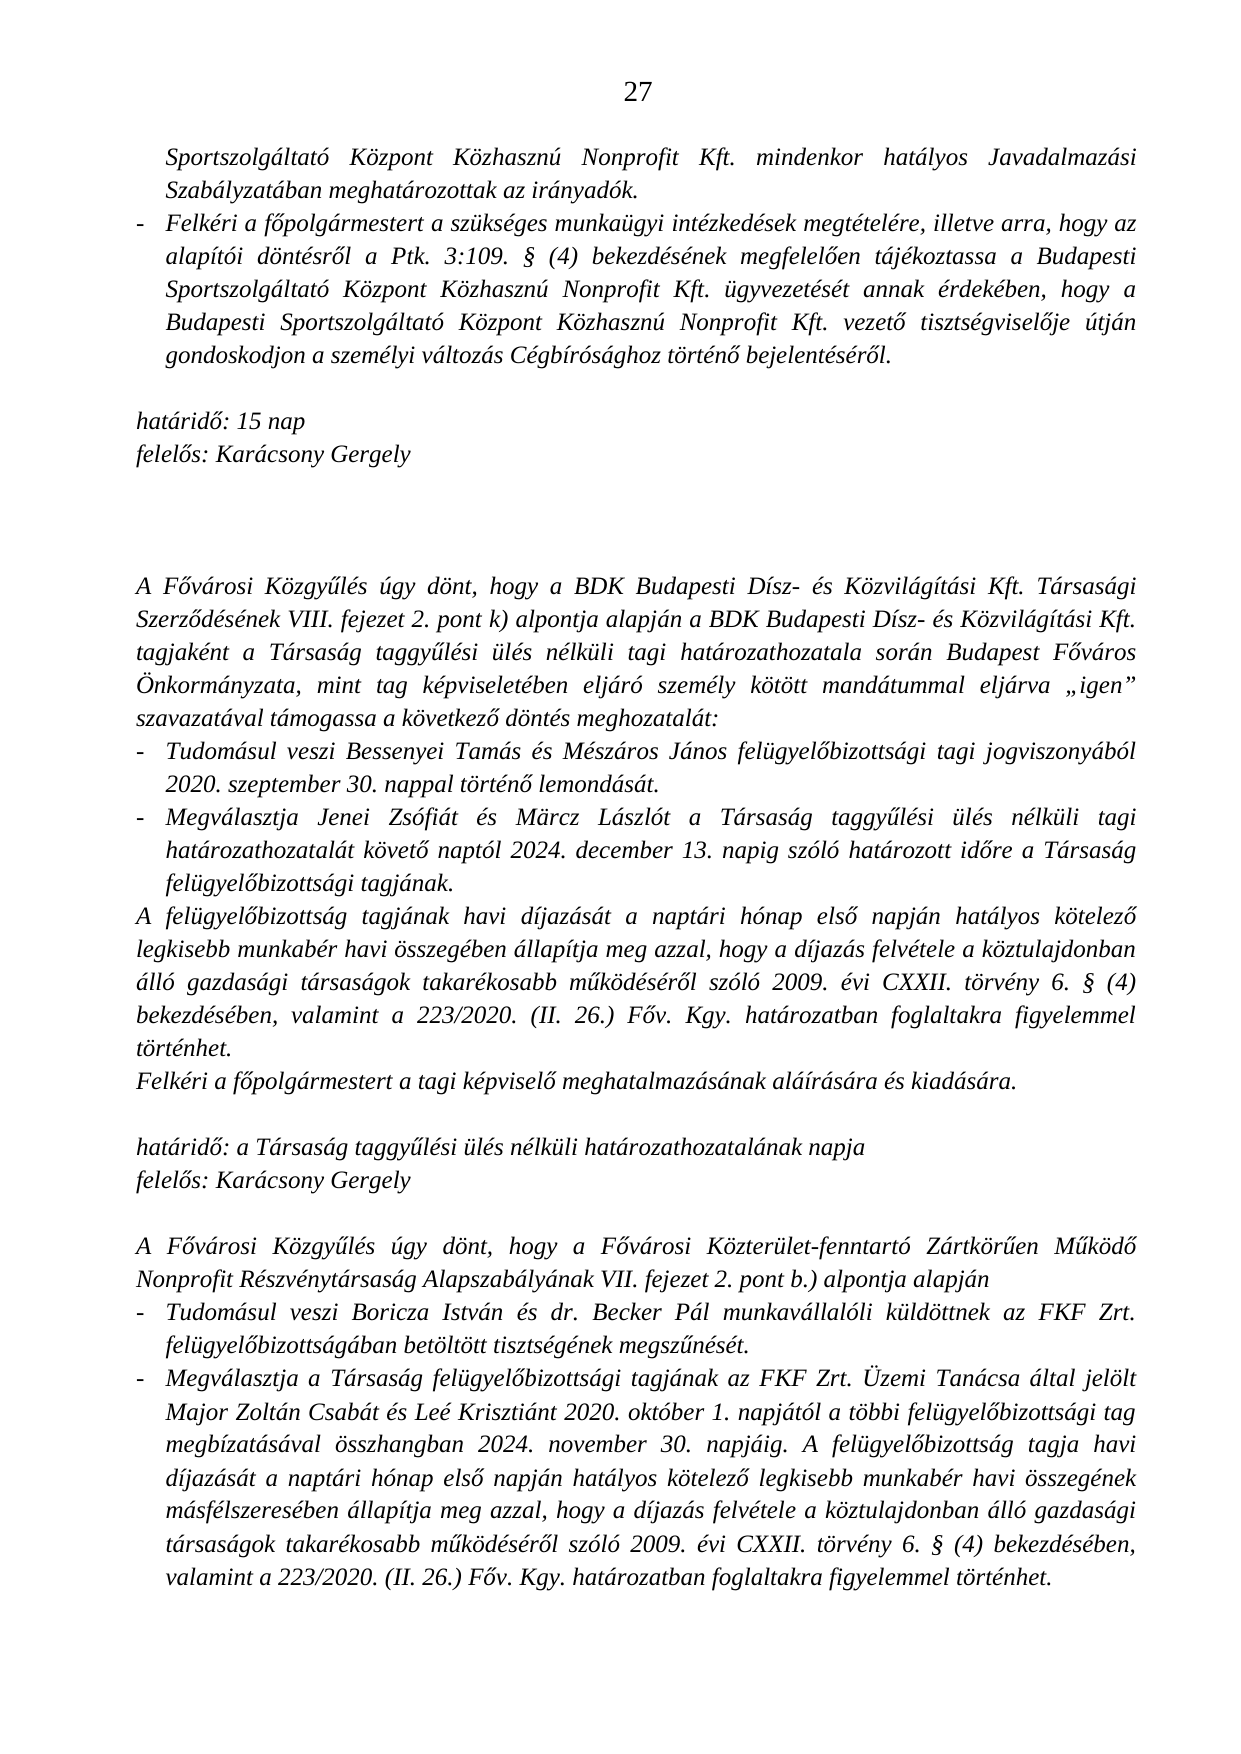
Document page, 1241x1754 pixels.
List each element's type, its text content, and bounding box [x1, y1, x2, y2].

text - Tudomásul veszi Boricza István és dr. Becker Pál munkavállalóli küldöttnek az FKF Zrt. felügyelőbizottságában betöltött tisztségének megszűnését. [136, 1297, 1140, 1359]
text határidő: 15 nap [136, 406, 1140, 435]
text A felügyelőbizottság tagjának havi díjazását a naptári hónap első napján hatályos kötelező legkisebb munkabér havi összegében állapítja meg azzal, hogy a díjazás felvétele a köztulajdonban álló gazdasági társaságok takarékosabb működéséről szóló 2009. évi CXXII. törvény 6. § (4) bekezdésében, valamint a 223/2020. (II. 26.) Főv. Kgy. határozatban foglaltakra figyelemmel történhet. [136, 901, 1140, 1062]
text A Fővárosi Közgyűlés úgy dönt, hogy a BDK Budapesti Dísz- és Közvilágítási Kft. Társasági Szerződésének VIII. fejezet 2. pont k) alpontja alapján a BDK Budapesti Dísz- és Közvilágítási Kft. tagjaként a Társaság taggyűlési ülés nélküli tagi határozathozatala során Budapest Főváros Önkormányzata, mint tag képviseletében eljáró személy kötött mandátummal eljárva „igen” szavazatával támogassa a következő döntés meghozatalát: [136, 571, 1140, 732]
text felelős: Karácsony Gergely [136, 439, 1140, 468]
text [136, 142, 1140, 203]
text A Fővárosi Közgyűlés úgy dönt, hogy a Fővárosi Közterület-fenntartó Zártkörűen Működő Nonprofit Részvénytársaság Alapszabályának VII. fejezet 2. pont b.) alpontja alapján [136, 1231, 1140, 1293]
text felelős: Karácsony Gergely [136, 1165, 1140, 1194]
text Felkéri a főpolgármestert a tagi képviselő meghatalmazásának aláírására és kiadására. [136, 1066, 1140, 1095]
text - Megválasztja a Társaság felügyelőbizottsági tagjának az FKF Zrt. Üzemi Tanácsa által jelölt Major Zoltán Csabát és Leé Krisztiánt 2020. október 1. napjától a többi felügyelőbizottsági tag megbízatásával összhangban 2024. november 30. napjáig. A felügyelőbizottság tagja havi díjazását a naptári hónap első napján hatályos kötelező legkisebb munkabér havi összegének másfélszeresében állapítja meg azzal, hogy a díjazás felvétele a köztulajdonban álló gazdasági társaságok takarékosabb működéséről szóló 2009. évi CXXII. törvény 6. § (4) bekezdésében, valamint a 223/2020. (II. 26.) Főv. Kgy. határozatban foglaltakra figyelemmel történhet. [136, 1363, 1140, 1590]
text határidő: a Társaság taggyűlési ülés nélküli határozathozatalának napja [136, 1132, 1140, 1161]
text - Megválasztja Jenei Zsófiát és Märcz Lászlót a Társaság taggyűlési ülés nélküli tagi határozathozatalát követő naptól 2024. december 13. napig szóló határozott időre a Társaság felügyelőbizottsági tagjának. [136, 802, 1140, 897]
text - Tudomásul veszi Bessenyei Tamás és Mészáros János felügyelőbizottsági tagi jogviszonyából 2020. szeptember 30. nappal történő lemondását. [136, 736, 1140, 798]
text - Felkéri a főpolgármestert a szükséges munkaügyi intézkedések megtételére, illetve arra, hogy az alapítói döntésről a Ptk. 3:109. § (4) bekezdésének megfelelően tájékoztassa a Budapesti Sportszolgáltató Központ Közhasznú Nonprofit Kft. ügyvezetését annak érdekében, hogy a Budapesti Sportszolgáltató Központ Közhasznú Nonprofit Kft. vezető tisztségviselője útján gondoskodjon a személyi változás Cégbírósághoz történő bejelentéséről. [136, 208, 1140, 369]
